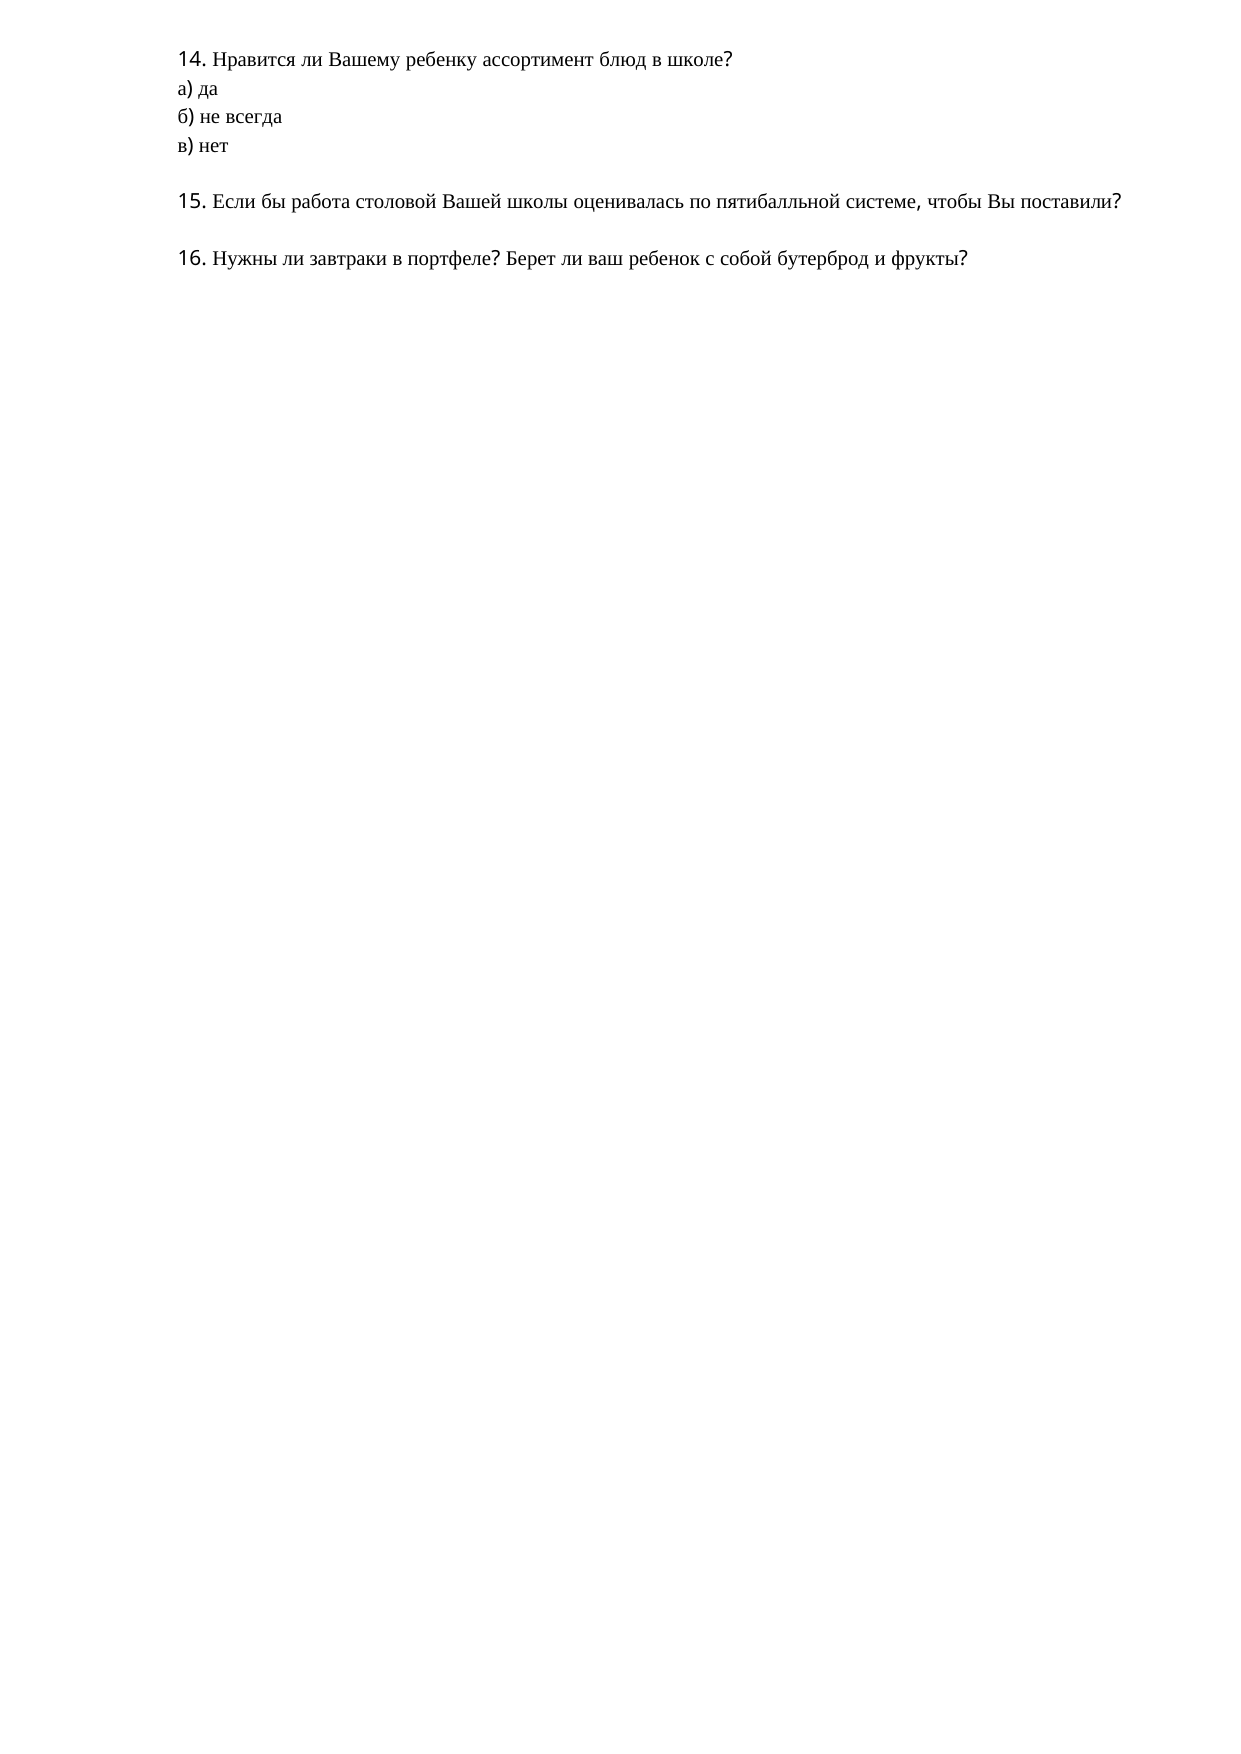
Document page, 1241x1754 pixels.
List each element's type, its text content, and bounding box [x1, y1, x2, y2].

text 14. Нравится ли Вашему ребенку ассортимент блюд в школе? [177, 44, 1152, 73]
text б) не всегда [177, 101, 1152, 130]
text 16. Нужны ли завтраки в портфеле? Берет ли ваш ребенок с собой бутерброд и фрукты? [177, 243, 1152, 272]
text в) нет [177, 130, 1152, 158]
text 15. Если бы работа столовой Вашей школы оценивалась по пятибалльной системе, чтобы Вы поставили? [177, 187, 1152, 215]
text а) да [177, 73, 1152, 101]
